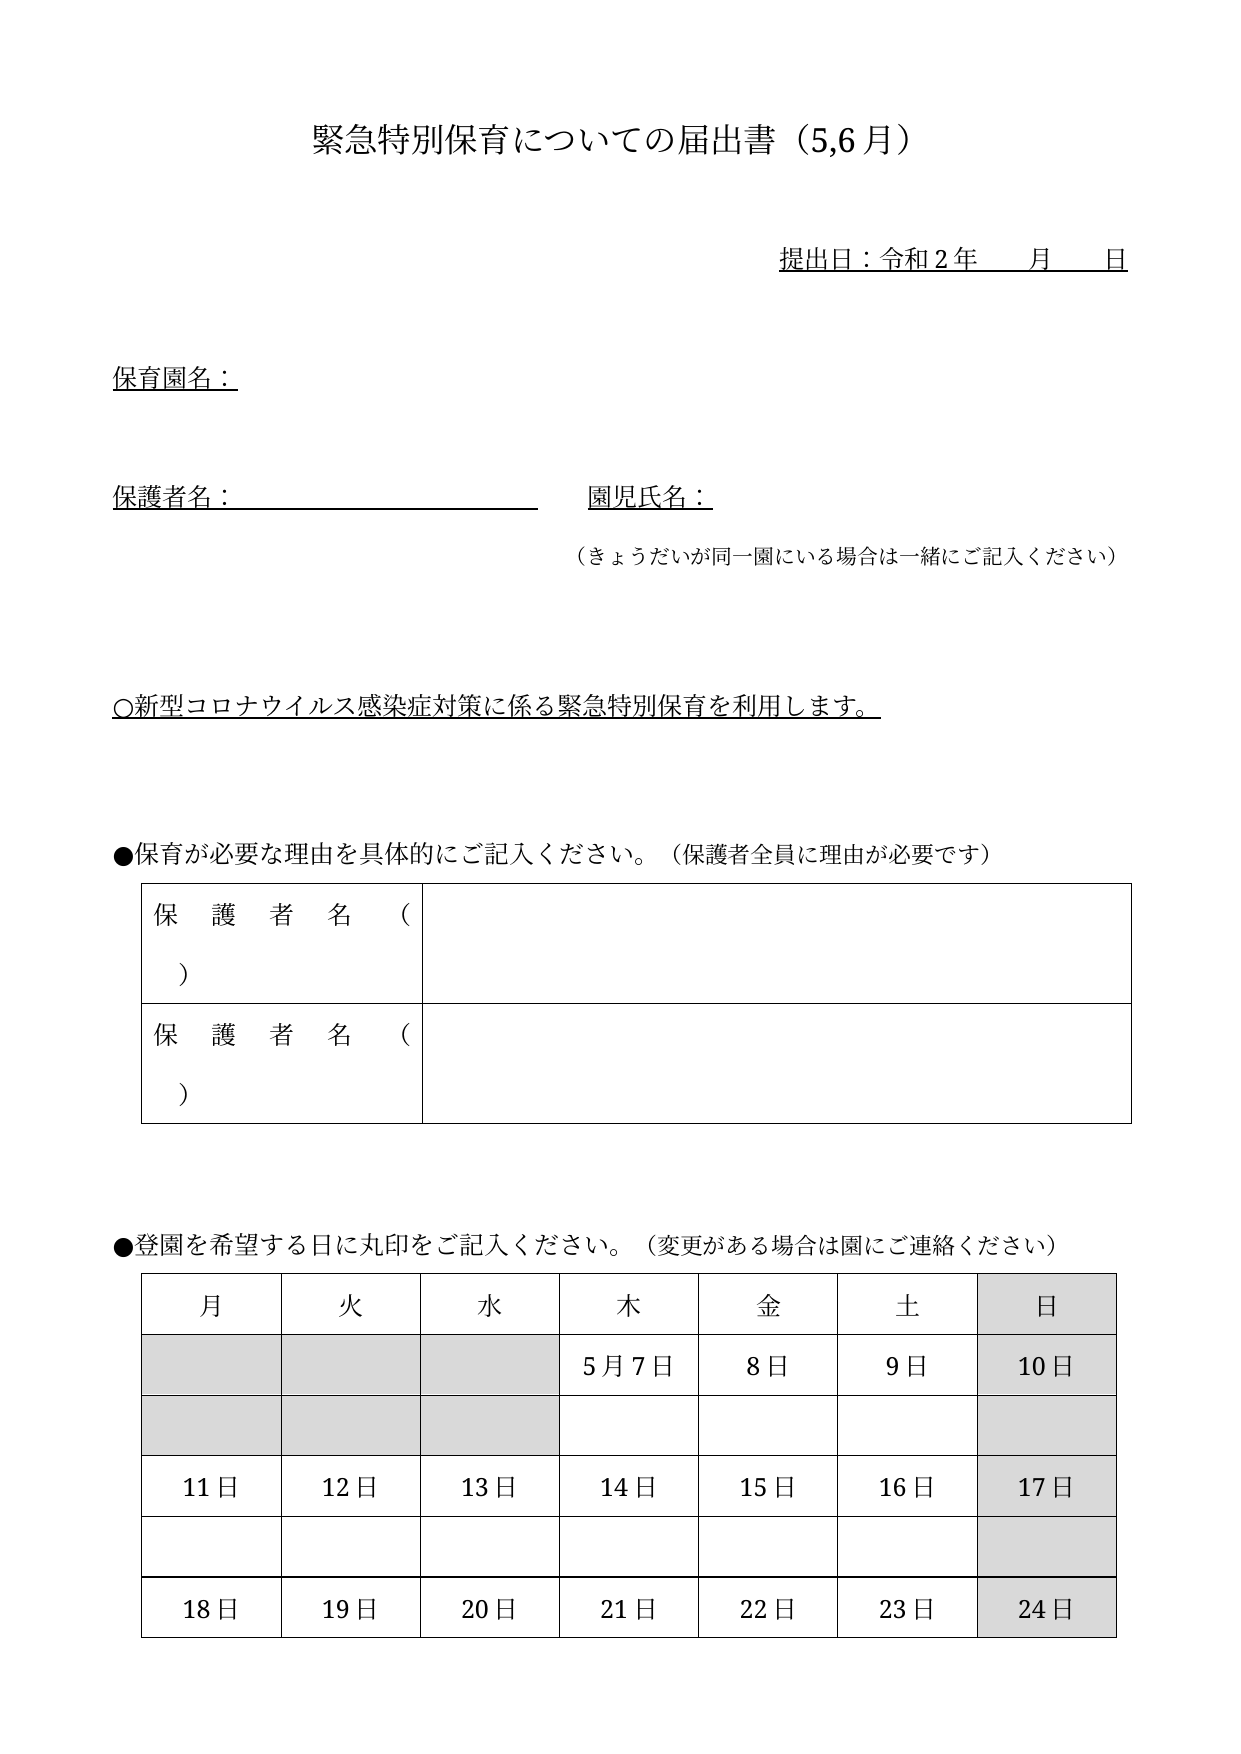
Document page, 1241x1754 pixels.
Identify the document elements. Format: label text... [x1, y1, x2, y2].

text 保育園名： [112, 347, 1128, 406]
table_cell [421, 1396, 559, 1455]
table_cell [838, 1517, 977, 1576]
table_cell 15日 [699, 1456, 837, 1516]
table_cell [838, 1396, 977, 1455]
table_cell 17日 [978, 1456, 1116, 1516]
table_cell 24日 [978, 1578, 1116, 1637]
table_cell 保護者名（ ） [142, 1004, 422, 1123]
table_cell [978, 1396, 1116, 1455]
table_header 火 [282, 1274, 420, 1334]
table_cell 22日 [699, 1578, 837, 1637]
table_cell 16日 [838, 1456, 977, 1516]
table_cell 18日 [142, 1578, 281, 1637]
table_cell 20日 [421, 1578, 559, 1637]
table_cell 9日 [838, 1335, 977, 1394]
table_cell 12日 [282, 1456, 420, 1516]
text ○新型コロナウイルス感染症対策に係る緊急特別保育を利用します。 [112, 674, 1128, 734]
table_cell [282, 1335, 420, 1394]
table_cell [560, 1396, 698, 1455]
text 緊急特別保育についての届出書（5,6月） [112, 108, 1128, 168]
table_header 土 [838, 1274, 977, 1334]
text 保護者名： 園児氏名： [112, 466, 1128, 525]
table_cell 10日 [978, 1335, 1116, 1394]
table_header 金 [699, 1274, 837, 1334]
table_cell [699, 1396, 837, 1455]
table_cell [282, 1517, 420, 1576]
table_header 保護者名（ ） [142, 884, 422, 1003]
table_header 水 [421, 1274, 559, 1334]
table_cell [421, 1517, 559, 1576]
table_cell 21日 [560, 1578, 698, 1637]
table_cell 8日 [699, 1335, 837, 1394]
table_cell [560, 1517, 698, 1576]
table_cell 13日 [421, 1456, 559, 1516]
table_header 月 [142, 1274, 281, 1334]
text ●登園を希望する日に丸印をご記入ください。（変更がある場合は園にご連絡ください） [112, 1214, 1128, 1273]
text （きょうだいが同一園にいる場合は一緒にご記入ください） [112, 525, 1128, 585]
table_header 木 [560, 1274, 698, 1334]
table_cell 23日 [838, 1578, 977, 1637]
table_cell [978, 1517, 1116, 1576]
table_cell 14日 [560, 1456, 698, 1516]
table_cell [142, 1396, 281, 1455]
table_cell [282, 1396, 420, 1455]
table_cell [142, 1335, 281, 1394]
table_header [423, 884, 1131, 1003]
table_cell [142, 1517, 281, 1576]
table_cell [699, 1517, 837, 1576]
table_cell 19日 [282, 1578, 420, 1637]
table_cell [421, 1335, 559, 1394]
text ●保育が必要な理由を具体的にご記入ください。（保護者全員に理由が必要です） [112, 823, 1128, 883]
table_header 日 [978, 1274, 1116, 1334]
text 提出日：令和2年 月 日 [112, 227, 1128, 287]
table_cell 5月7日 [560, 1335, 698, 1394]
table_cell [423, 1004, 1131, 1123]
table_cell 11日 [142, 1456, 281, 1516]
